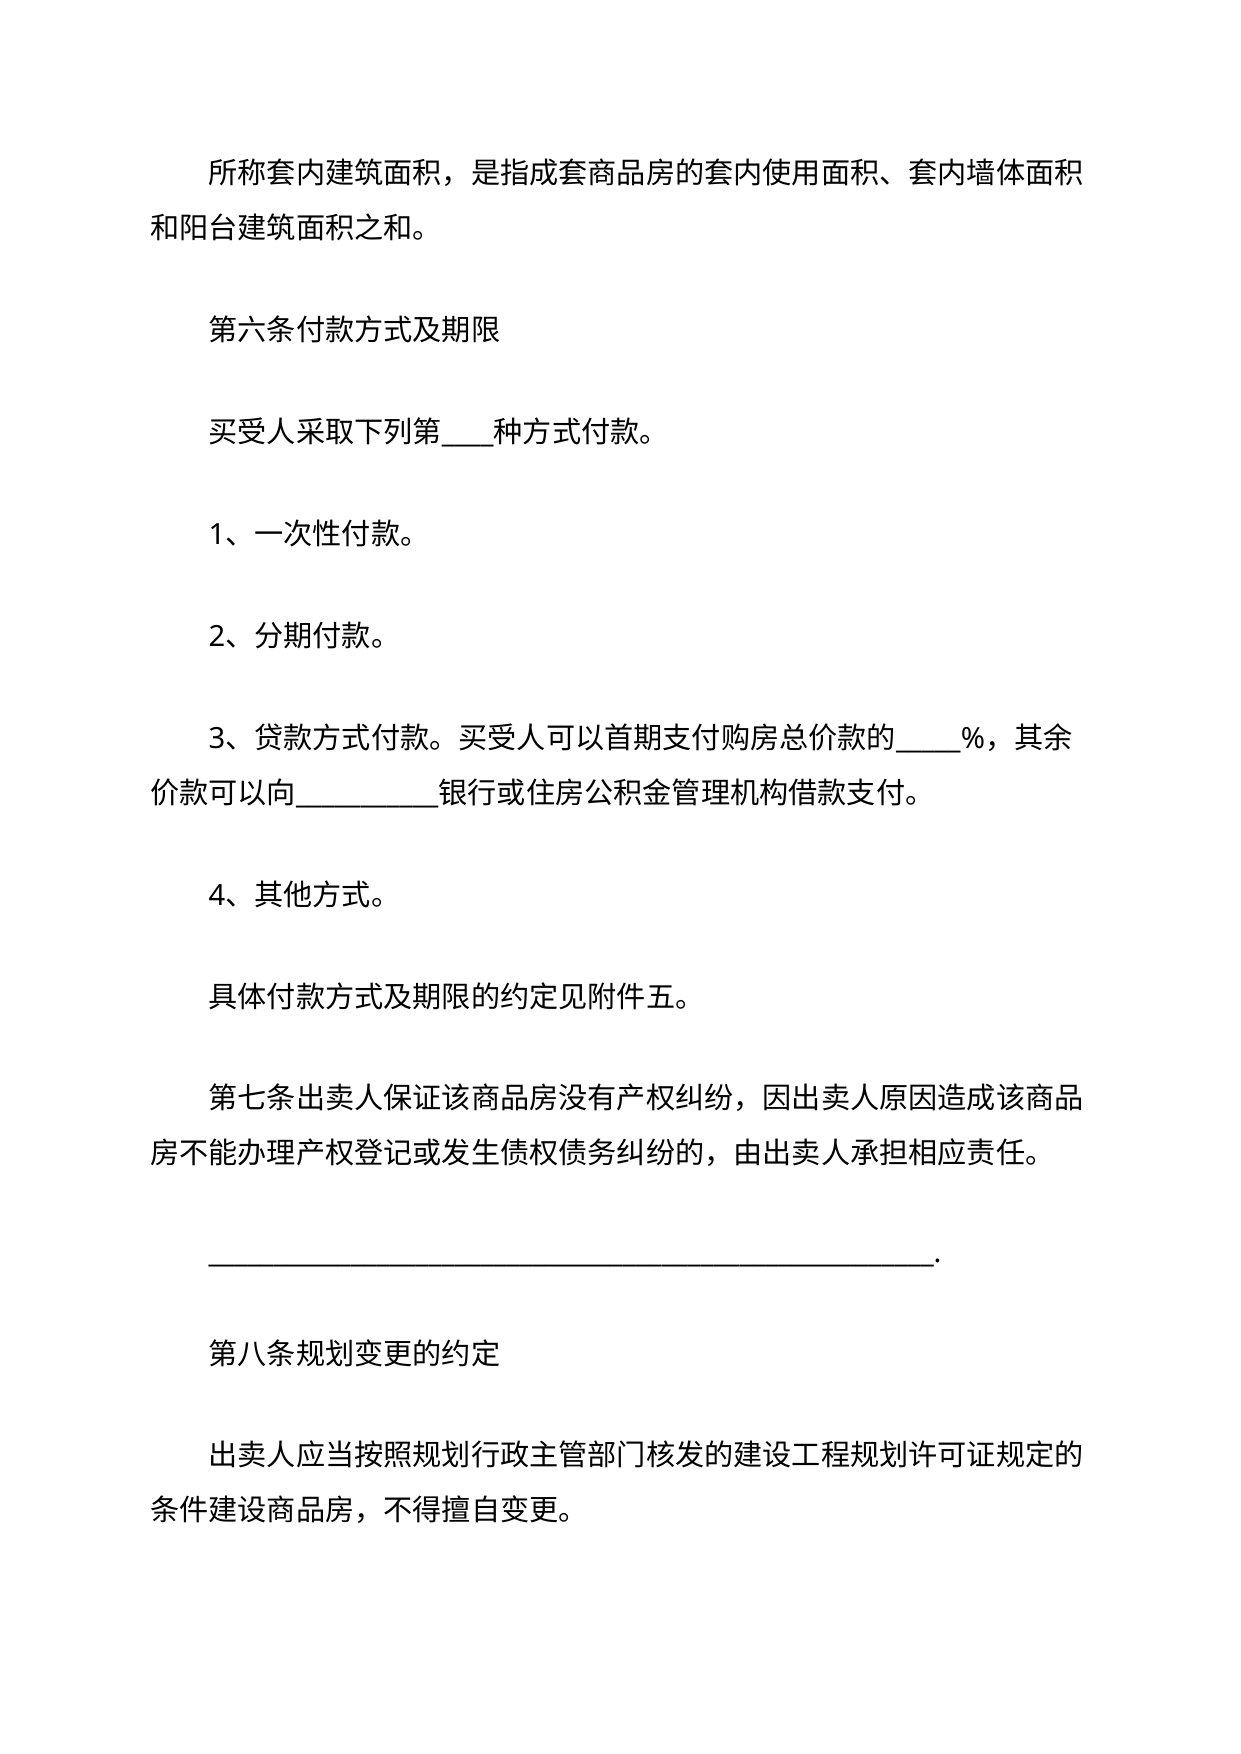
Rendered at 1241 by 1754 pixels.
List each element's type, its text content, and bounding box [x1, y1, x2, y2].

text 所称套内建筑面积，是指成套商品房的套内使用面积、套内墙体面积和阳台建筑面积之和。 [150, 150, 1090, 247]
text 第八条规划变更的约定 [150, 1330, 1090, 1372]
text 4、其他方式。 [150, 871, 1090, 914]
text ________________________________________________________. [150, 1232, 1090, 1271]
text 3、贷款方式付款。买受人可以首期支付购房总价款的_____%，其余价款可以向___________银行或住房公积金管理机构借款支付。 [150, 714, 1090, 812]
text 2、分期付款。 [150, 612, 1090, 655]
text 第七条出卖人保证该商品房没有产权纠纷，因出卖人原因造成该商品房不能办理产权登记或发生债权债务纠纷的，由出卖人承担相应责任。 [150, 1075, 1090, 1172]
text 出卖人应当按照规划行政主管部门核发的建设工程规划许可证规定的条件建设商品房，不得擅自变更。 [150, 1432, 1090, 1529]
text 1、一次性付款。 [150, 510, 1090, 553]
text 具体付款方式及期限的约定见附件五。 [150, 973, 1090, 1016]
text 买受人采取下列第____种方式付款。 [150, 408, 1090, 451]
text 第六条付款方式及期限 [150, 307, 1090, 349]
